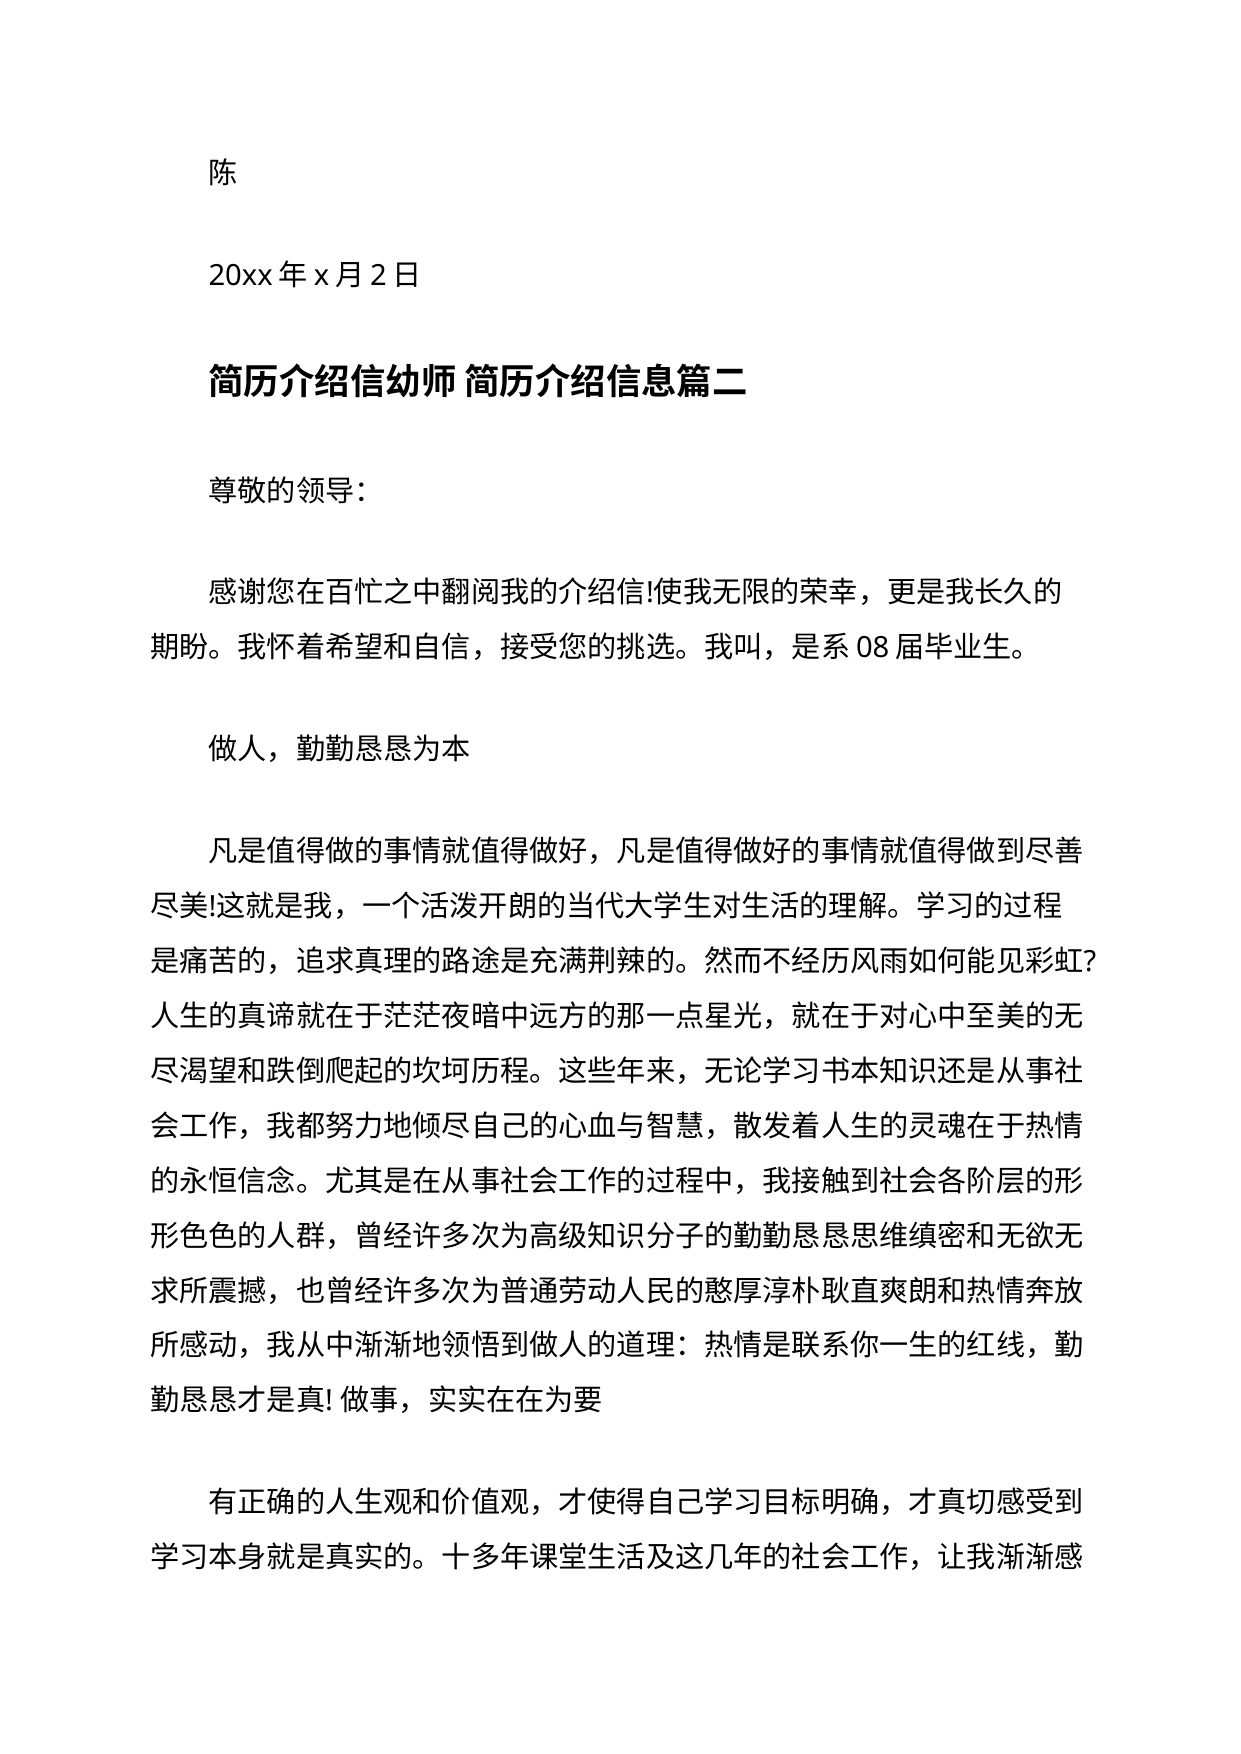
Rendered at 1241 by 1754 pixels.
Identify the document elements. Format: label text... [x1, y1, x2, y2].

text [150, 1479, 1090, 1576]
text 陈 [150, 150, 1090, 192]
text 尊敬的领导： [150, 467, 1090, 509]
text 做人，勤勤恳恳为本 [150, 726, 1090, 768]
text 感谢您在百忙之中翻阅我的介绍信!使我无限的荣幸，更是我长久的期盼。我怀着希望和自信，接受您的挑选。我叫，是系08届毕业生。 [150, 569, 1090, 666]
text 凡是值得做的事情就值得做好，凡是值得做好的事情就值得做到尽善尽美!这就是我，一个活泼开朗的当代大学生对生活的理解。学习的过程是痛苦的，追求真理的路途是充满荆辣的。然而不经历风雨如何能见彩虹?人生的真谛就在于茫茫夜暗中远方的那一点星光，就在于对心中至美的无尽渴望和跌倒爬起的坎坷历程。这些年来，无论学习书本知识还是从事社会工作，我都努力地倾尽自己的心血与智慧，散发着人生的灵魂在于热情的永恒信念。尤其是在从事社会工作的过程中，我接触到社会各阶层的形形色色的人群，曾经许多次为高级知识分子的勤勤恳恳思维缜密和无欲无求所震撼，也曾经许多次为普通劳动人民的憨厚淳朴耿直爽朗和热情奔放所感动，我从中渐渐地领悟到做人的道理：热情是联系你一生的红线，勤勤恳恳才是真! 做事，实实在在为要 [150, 828, 1090, 1419]
text 简历介绍信幼师 简历介绍信息篇二 [150, 354, 1090, 405]
text 20xx年x月2日 [150, 252, 1090, 294]
